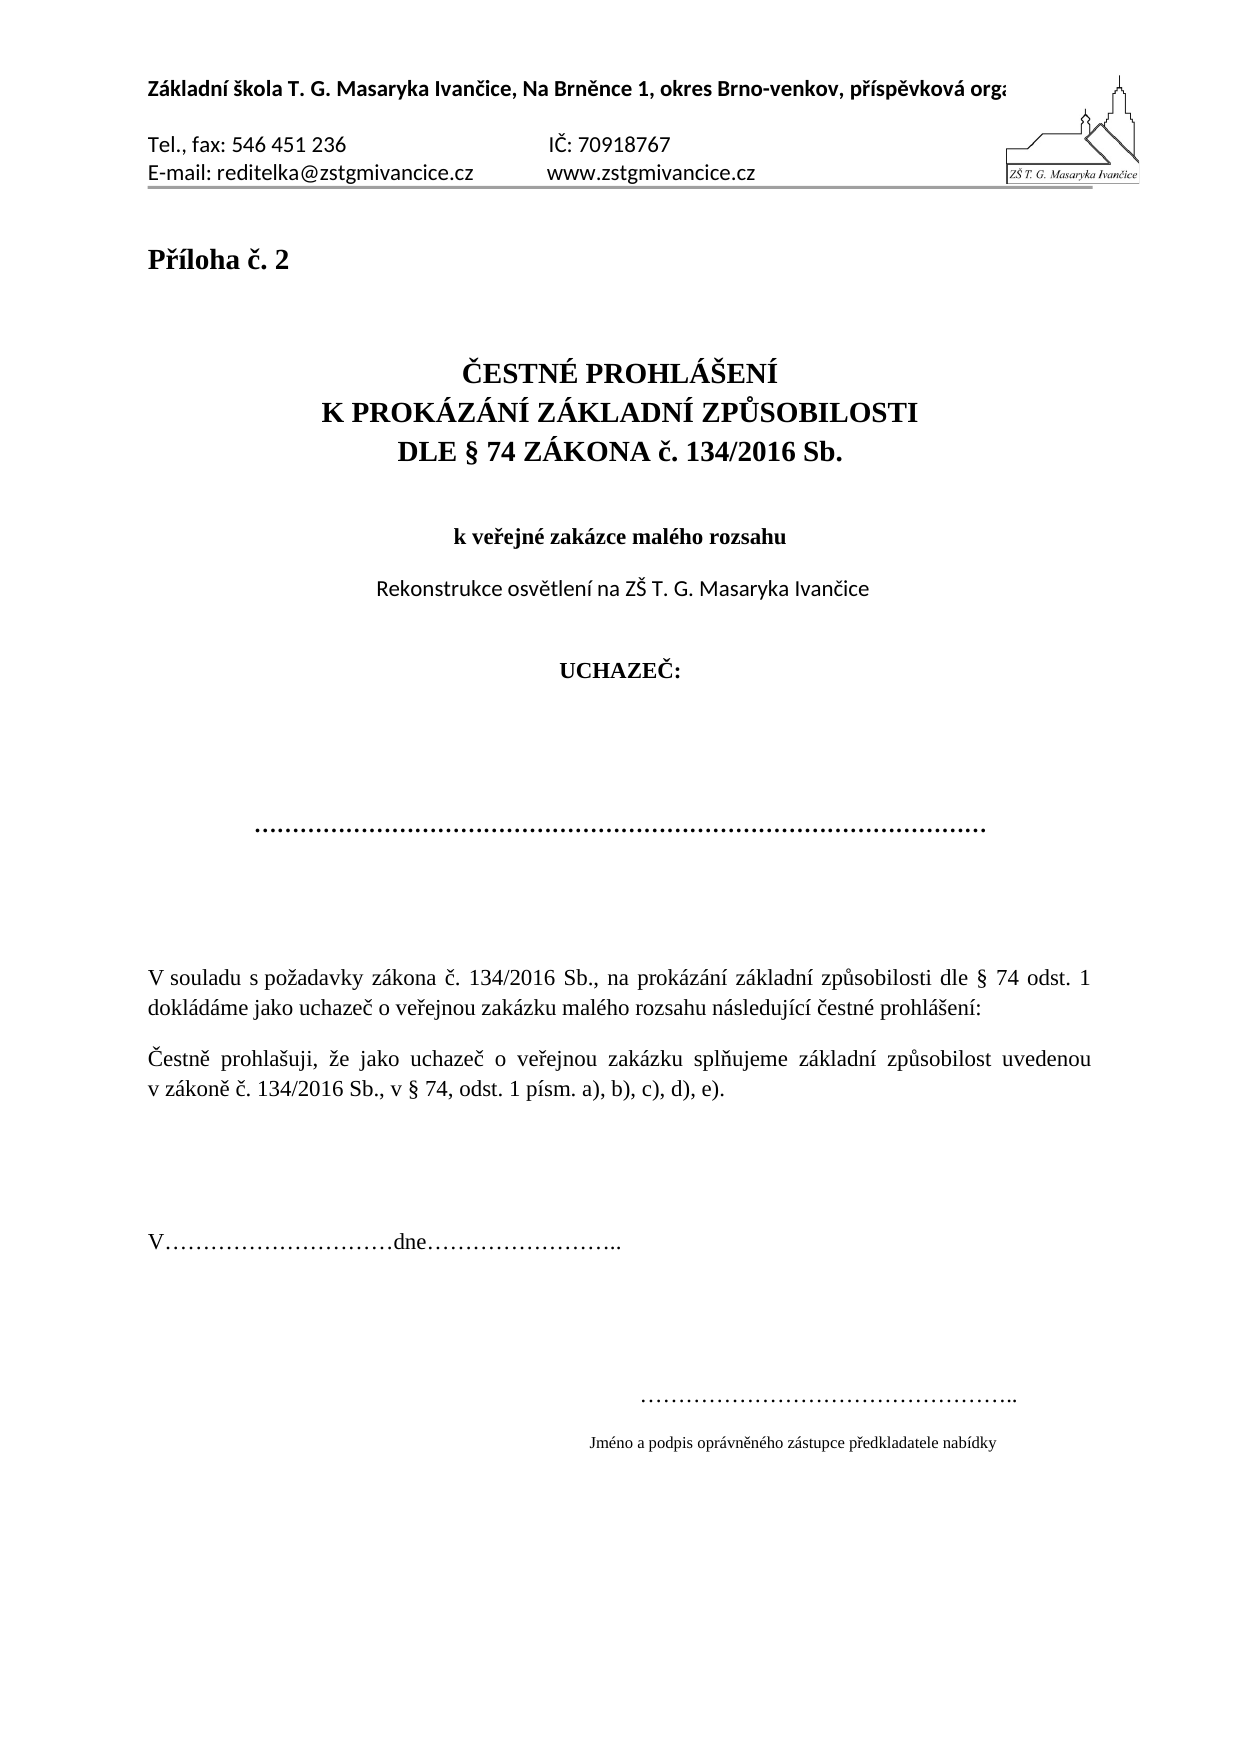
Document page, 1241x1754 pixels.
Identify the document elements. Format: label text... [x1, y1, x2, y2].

text ………………………………………….. [148, 1382, 1093, 1408]
text …………………………………………………………………………………… [148, 811, 1093, 837]
text V…………………………dne…………………….. [148, 1228, 1093, 1255]
text Příloha č. 2 [148, 242, 1093, 275]
text k veřejné zakázce malého rozsahu [148, 523, 1093, 550]
picture [1004, 73, 1139, 183]
text Jméno a podpis oprávněného zástupce předkladatele nabídky [148, 1433, 1093, 1452]
text V souladu s požadavky zákona č. 134/2016 Sb., na prokázání základní způsobilosti dle § 74 odst. 1 dokládáme jako uchazeč o veřejnou zakázku malého rozsahu následující čestné prohlášení: [148, 964, 1093, 1020]
text K PROKÁZÁNÍ ZÁKLADNÍ ZPŮSOBILOSTI DLE § 74 ZÁKONA č. 134/2016 Sb. [148, 395, 1093, 467]
text ČESTNÉ PROHLÁŠENÍ [148, 357, 1093, 390]
text UCHAZEČ: [148, 627, 1093, 684]
text Čestně prohlašuji, že jako uchazeč o veřejnou zakázku splňujeme základní způsobilost uvedenou v zákoně č. 134/2016 Sb., v § 74, odst. 1 písm. a), b), c), d), e). [148, 1045, 1093, 1102]
